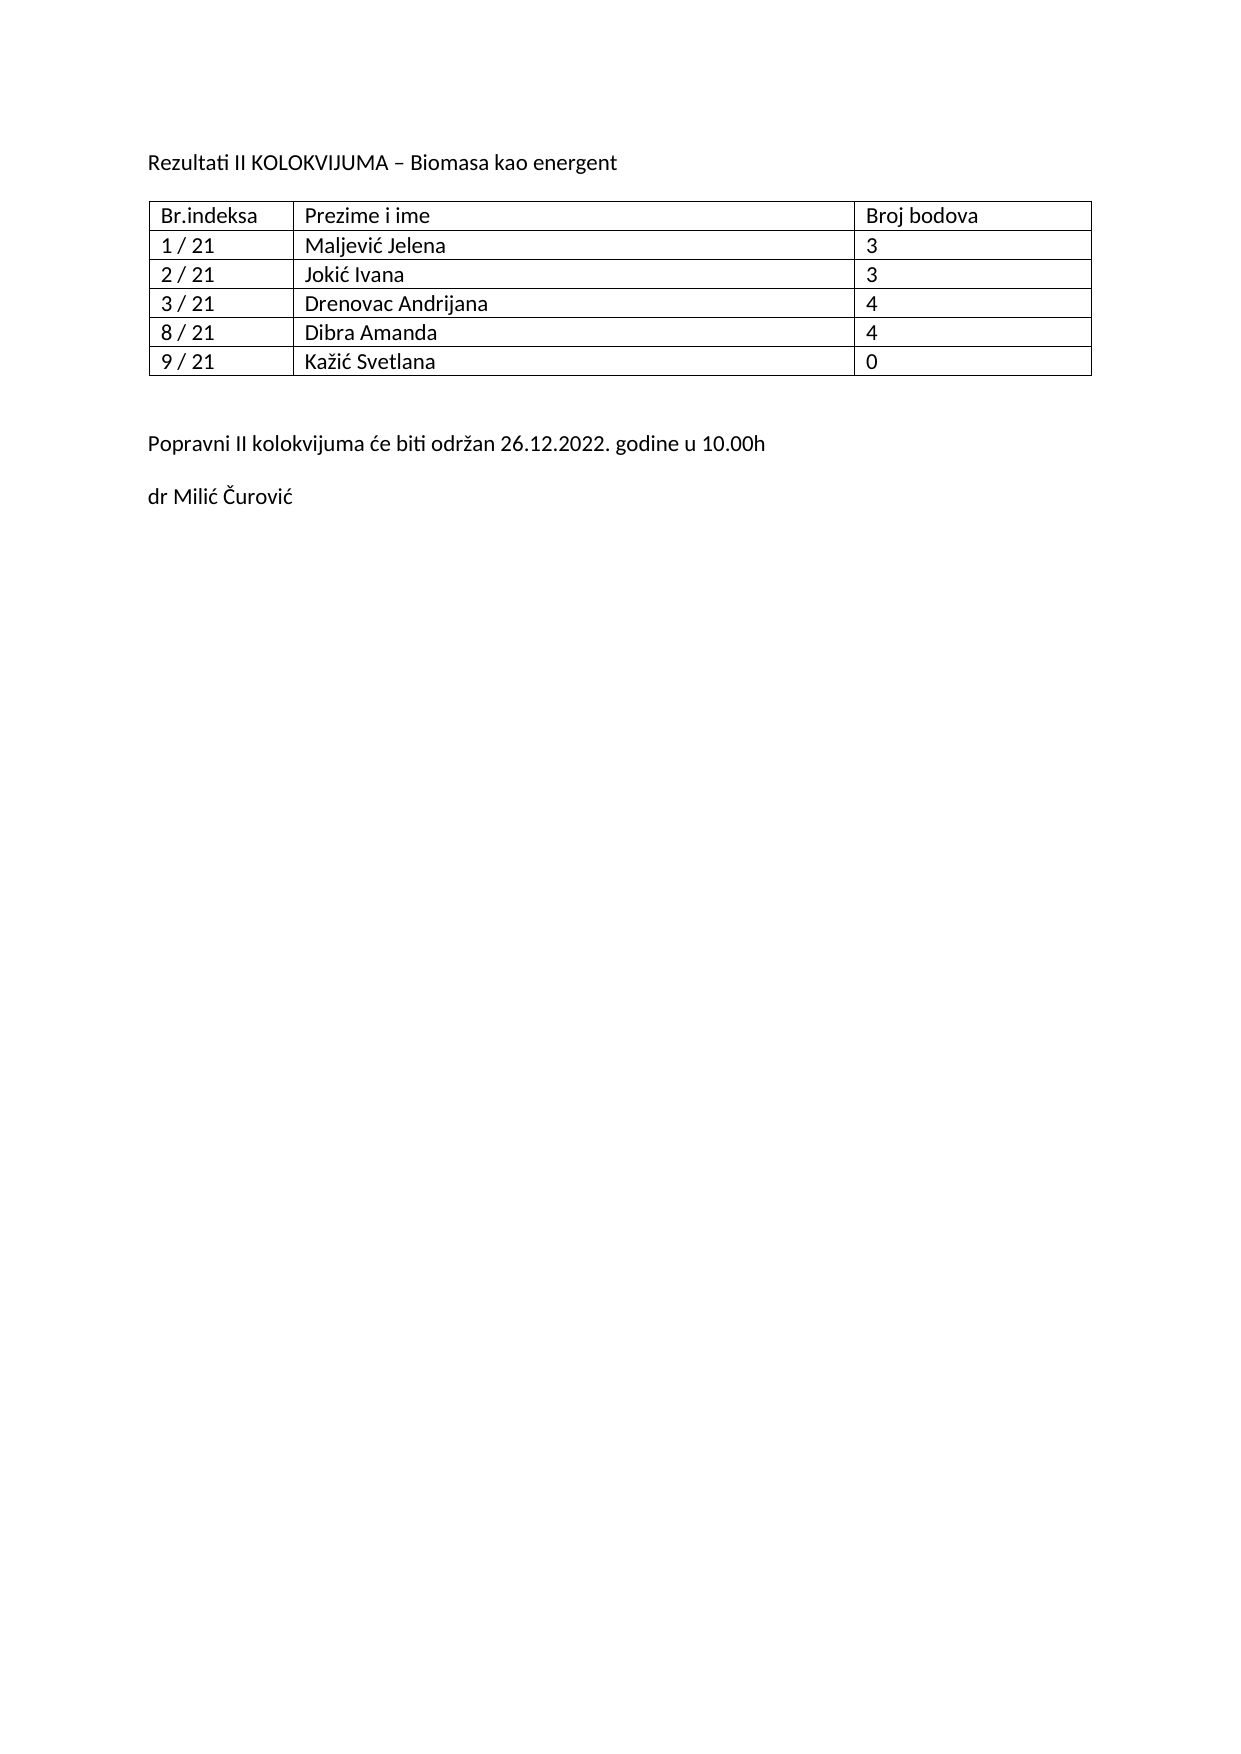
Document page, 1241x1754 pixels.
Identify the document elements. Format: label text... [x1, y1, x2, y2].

text Popravni II kolokvijuma će biti održan 26.12.2022. godine u 10.00h [148, 429, 1093, 457]
table_cell 4 [855, 318, 1091, 346]
text Rezultati II KOLOKVIJUMA – Biomasa kao energent [148, 148, 1093, 176]
table_cell 8 / 21 [150, 318, 293, 346]
table_cell 9 / 21 [150, 347, 293, 375]
table_cell Dibra Amanda [294, 318, 854, 346]
table_cell Maljević Jelena [294, 231, 854, 259]
table_cell Jokić Ivana [294, 260, 854, 288]
table_header Prezime i ime [294, 202, 854, 230]
table_cell 3 [855, 260, 1091, 288]
table_cell 0 [855, 347, 1091, 375]
table_cell 1 / 21 [150, 231, 293, 259]
table_header Broj bodova [855, 202, 1091, 230]
table_cell 4 [855, 289, 1091, 317]
table_cell 3 / 21 [150, 289, 293, 317]
table_cell Drenovac Andrijana [294, 289, 854, 317]
table_header Br.indeksa [150, 202, 293, 230]
table_cell Kažić Svetlana [294, 347, 854, 375]
text dr Milić Čurović [148, 482, 1093, 510]
table_cell 2 / 21 [150, 260, 293, 288]
table_cell 3 [855, 231, 1091, 259]
